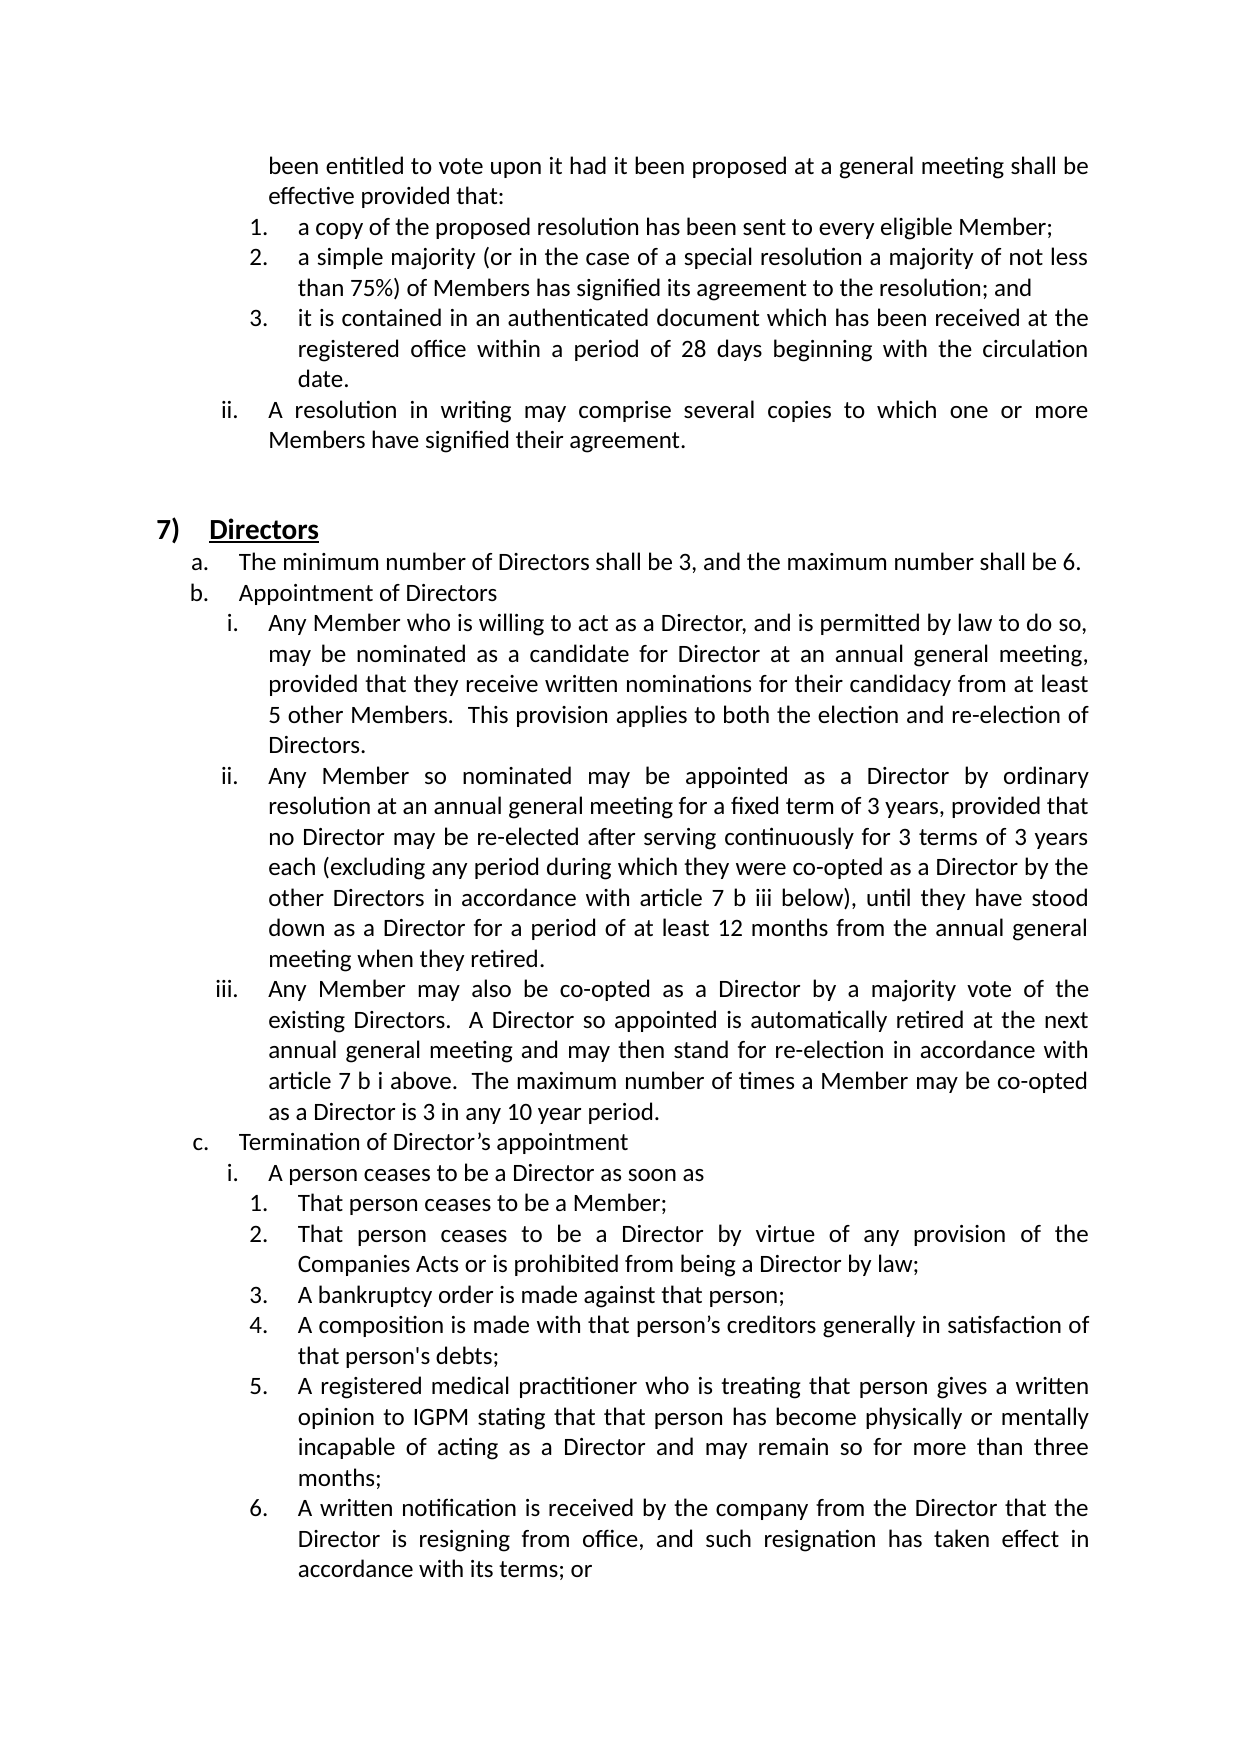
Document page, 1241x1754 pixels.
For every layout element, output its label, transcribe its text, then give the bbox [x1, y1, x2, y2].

list That person ceases to be a Director by virtue of any provision of the Companies Acts or is prohibited from being a Director by law; [268, 1218, 1090, 1279]
list a simple majority (or in the case of a special resolution a majority of not less than 75%) of Members has signified its agreement to the resolution; and [268, 242, 1090, 303]
list A written notification is received by the company from the Director that the Director is resigning from office, and such resignation has taken effect in accordance with its terms; or [268, 1492, 1090, 1584]
list Any Member may also be co-opted as a Director by a majority vote of the existing Directors. A Director so appointed is automatically retired at the next annual general meeting and may then stand for re-election in accordance with article 7 b i above. The maximum number of times a Member may be co-opted as a Director is 3 in any 10 year period. [239, 974, 1090, 1126]
list A bankruptcy order is made against that person; [268, 1279, 1090, 1309]
list The minimum number of Directors shall be 3, and the maximum number shall be 6. [209, 546, 1090, 577]
list A resolution in writing may comprise several copies to which one or more Members have signified their agreement. [239, 394, 1090, 455]
list A registered medical practitioner who is treating that person gives a written opinion to IGPM stating that that person has become physically or mentally incapable of acting as a Director and may remain so for more than three months; [268, 1370, 1090, 1492]
list A person ceases to be a Director as soon as [239, 1157, 1090, 1187]
list a copy of the proposed resolution has been sent to every eligible Member; [268, 211, 1090, 242]
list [239, 150, 1090, 211]
list Any Member so nominated may be appointed as a Director by ordinary resolution at an annual general meeting for a fixed term of 3 years, provided that no Director may be re-elected after serving continuously for 3 terms of 3 years each (excluding any period during which they were co-opted as a Director by the other Directors in accordance with article 7 b iii below), until they have stood down as a Director for a period of at least 12 months from the annual general meeting when they retired. [239, 760, 1090, 974]
list Termination of Director’s appointment [209, 1126, 1090, 1157]
list it is contained in an authenticated document which has been received at the registered office within a period of 28 days beginning with the circulation date. [268, 303, 1090, 394]
list Directors [180, 511, 1090, 546]
list That person ceases to be a Member; [268, 1187, 1090, 1218]
list A composition is made with that person’s creditors generally in satisfaction of that person's debts; [268, 1309, 1090, 1370]
list Any Member who is willing to act as a Director, and is permitted by law to do so, may be nominated as a candidate for Director at an annual general meeting, provided that they receive written nominations for their candidacy from at least 5 other Members. This provision applies to both the election and re-election of Directors. [239, 607, 1090, 760]
list Appointment of Directors [209, 577, 1090, 607]
